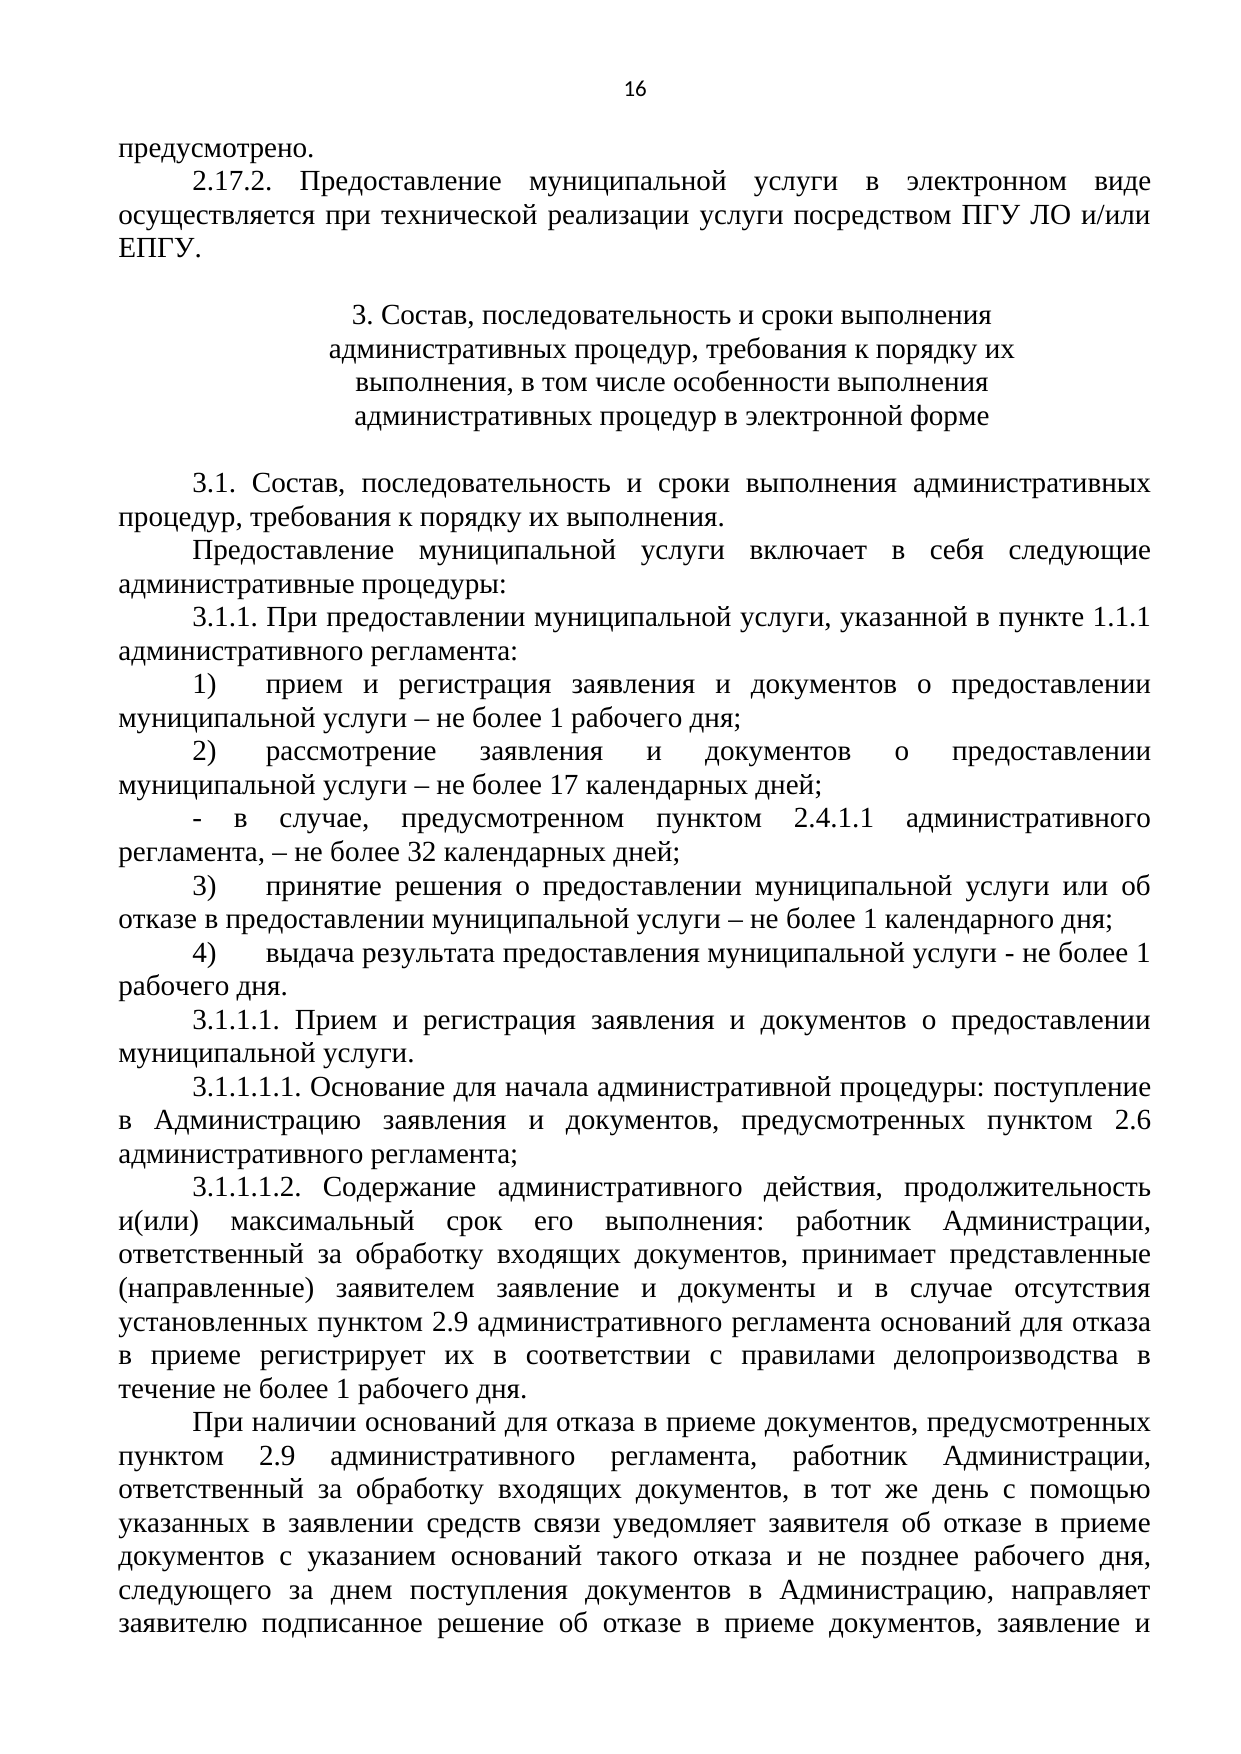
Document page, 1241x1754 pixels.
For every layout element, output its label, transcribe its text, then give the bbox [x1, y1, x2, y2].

text 3.1. Состав, последовательность и сроки выполнения административных процедур, требования к порядку их выполнения. [118, 465, 1152, 532]
text 1) прием и регистрация заявления и документов о предоставлении муниципальной услуги – не более 1 рабочего дня; [118, 666, 1152, 733]
text административных процедур в электронной форме [118, 398, 1152, 432]
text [118, 1404, 1152, 1639]
text 3.1.1.1.1. Основание для начала административной процедуры: поступление в Администрацию заявления и документов, предусмотренных пунктом 2.6 административного регламента; [118, 1069, 1152, 1169]
text выполнения, в том числе особенности выполнения [118, 364, 1152, 398]
text - в случае, предусмотренном пунктом 2.4.1.1 административного регламента, – не более 32 календарных дней; [118, 801, 1152, 868]
text 4) выдача результата предоставления муниципальной услуги - не более 1 рабочего дня. [118, 935, 1152, 1002]
text 2) рассмотрение заявления и документов о предоставлении муниципальной услуги – не более 17 календарных дней; [118, 733, 1152, 801]
text 2.17.2. Предоставление муниципальной услуги в электронном виде осуществляется при технической реализации услуги посредством ПГУ ЛО и/или ЕПГУ. [118, 163, 1152, 264]
text административных процедур, требования к порядку их [118, 331, 1152, 364]
text 3. Состав, последовательность и сроки выполнения [118, 297, 1152, 331]
text Предоставление муниципальной услуги включает в себя следующие административные процедуры: [118, 532, 1152, 599]
text 3) принятие решения о предоставлении муниципальной услуги или об отказе в предоставлении муниципальной услуги – не более 1 календарного дня; [118, 868, 1152, 935]
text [118, 130, 1152, 163]
text 3.1.1.1. Прием и регистрация заявления и документов о предоставлении муниципальной услуги. [118, 1002, 1152, 1069]
text 3.1.1. При предоставлении муниципальной услуги, указанной в пункте 1.1.1 административного регламента: [118, 599, 1152, 666]
text 3.1.1.1.2. Содержание административного действия, продолжительность и(или) максимальный срок его выполнения: работник Администрации, ответственный за обработку входящих документов, принимает представленные (направленные) заявителем заявление и документы и в случае отсутствия установленных пунктом 2.9 административного регламента оснований для отказа в приеме регистрирует их в соответствии с правилами делопроизводства в течение не более 1 рабочего дня. [118, 1169, 1152, 1404]
